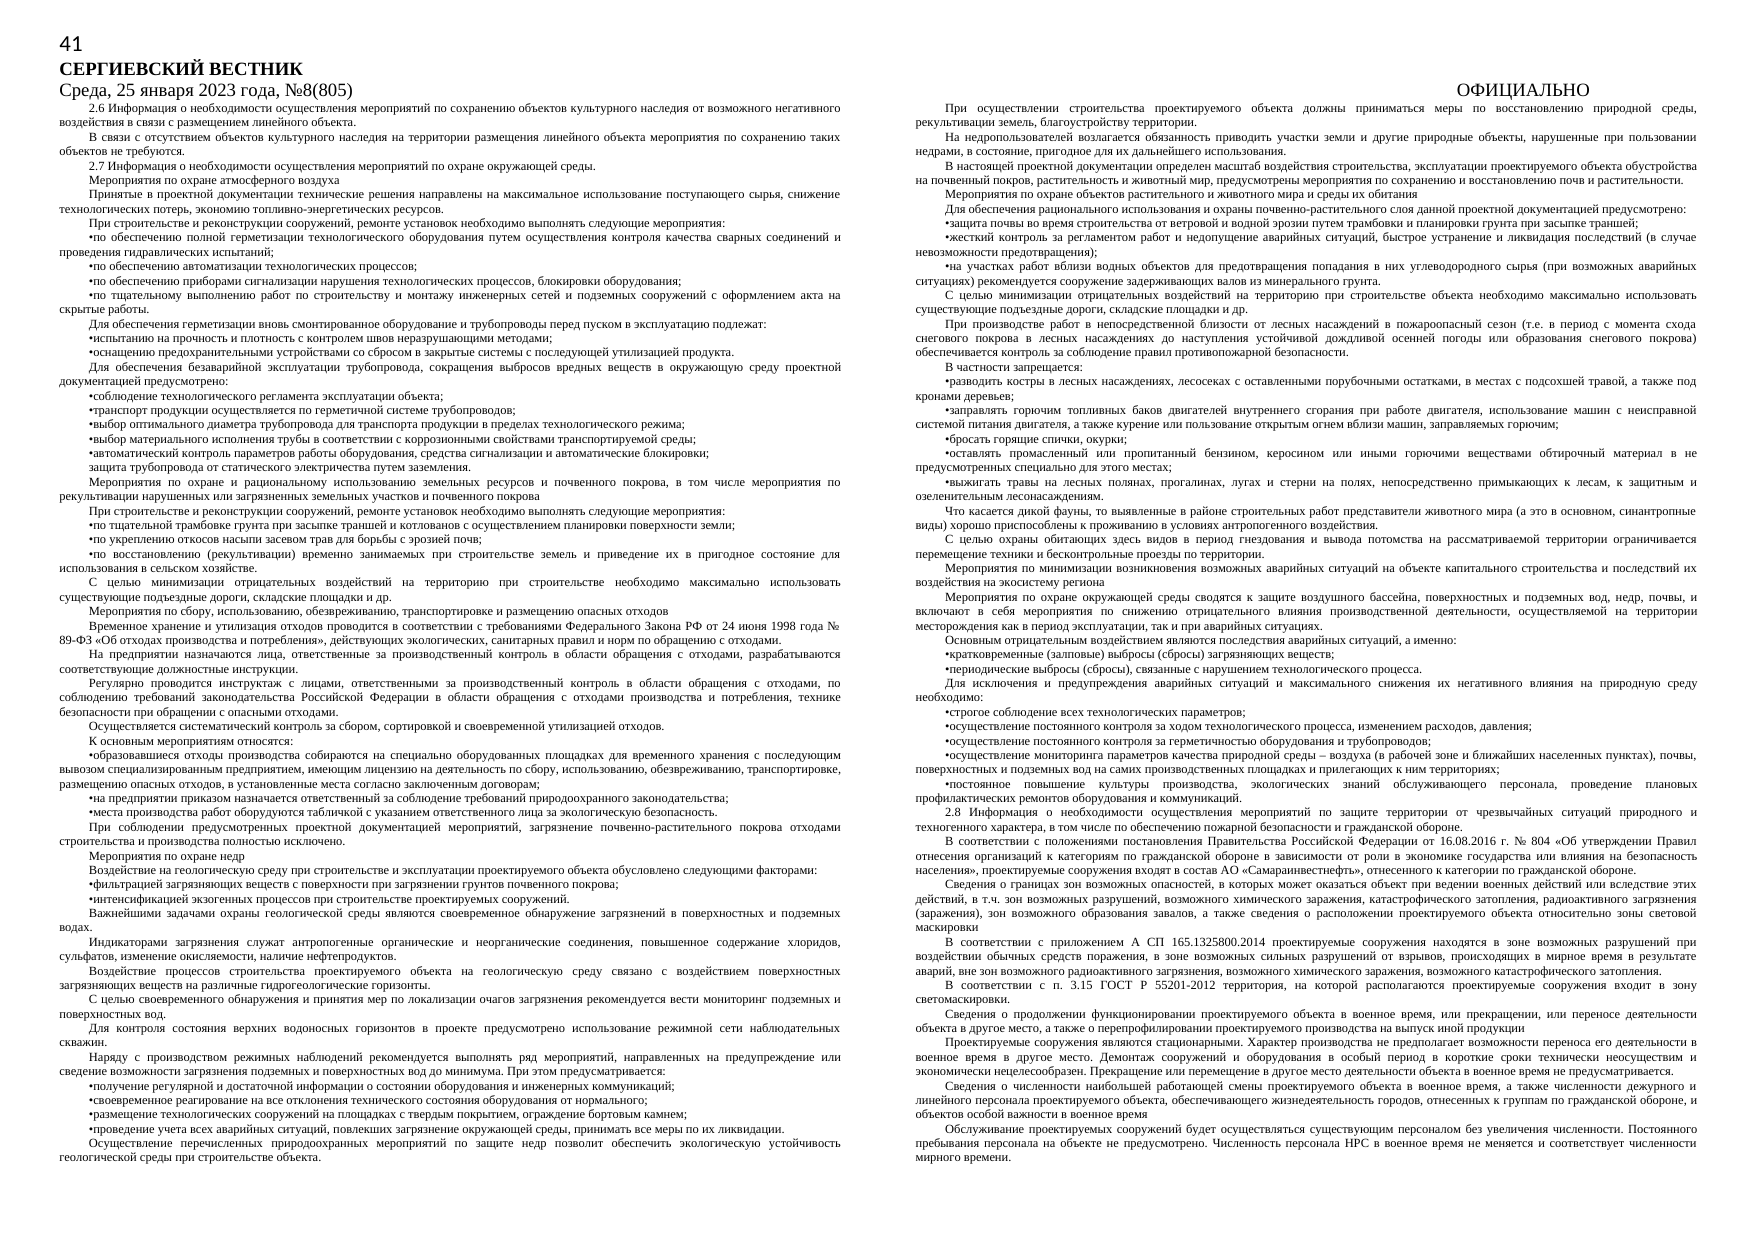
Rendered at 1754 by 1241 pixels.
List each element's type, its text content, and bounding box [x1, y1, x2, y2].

text Наряду с производством режимных наблюдений рекомендуется выполнять ряд мероприятий, направленных на предупреждение или сведение возможности загрязнения подземных и поверхностных вод до минимума. При этом предусматривается: [59, 1049, 842, 1078]
text 2.8 Информация о необходимости осуществления мероприятий по защите территории от чрезвычайных ситуаций природного и техногенного характера, в том числе по обеспечению пожарной безопасности и гражданской обороне. [915, 805, 1698, 834]
text Для обеспечения герметизации вновь смонтированное оборудование и трубопроводы перед пуском в эксплуатацию подлежат: [59, 316, 842, 331]
text •строгое соблюдение всех технологических параметров; [915, 704, 1698, 719]
text Мероприятия по охране недр [59, 848, 842, 863]
text Проектируемые сооружения являются стационарными. Характер производства не предполагает возможности переноса его деятельности в военное время в другое место. Демонтаж сооружений и оборудования в особый период в короткие сроки технически неосуществим и экономически нецелесообразен. Прекращение или перемещение в другое место деятельности объекта в военное время не предусматривается. [915, 1035, 1698, 1078]
text •по обеспечению автоматизации технологических процессов; [59, 259, 842, 273]
text •осуществление постоянного контроля за ходом технологического процесса, изменением расходов, давления; [915, 719, 1698, 733]
text С целью своевременного обнаружения и принятия мер по локализации очагов загрязнения рекомендуется вести мониторинг подземных и поверхностных вод. [59, 992, 842, 1021]
text Сведения о границах зон возможных опасностей, в которых может оказаться объект при ведении военных действий или вследствие этих действий, в т.ч. зон возможных разрушений, возможного химического заражения, катастрофического затопления, радиоактивного загрязнения (заражения), зон возможного образования завалов, а также сведения о расположении проектируемого объекта относительно зоны световой маскировки [915, 877, 1698, 934]
text 2.6 Информация о необходимости осуществления мероприятий по сохранению объектов культурного наследия от возможного негативного воздействия в связи с размещением линейного объекта. [59, 101, 842, 129]
text •образовавшиеся отходы производства собираются на специально оборудованных площадках для временного хранения с последующим вывозом специализированным предприятием, имеющим лицензию на деятельность по сбору, использованию, обезвреживанию, транспортировке, размещению опасных отходов, в установленные места согласно заключенным договорам; [59, 748, 842, 791]
text При производстве работ в непосредственной близости от лесных насаждений в пожароопасный сезон (т.е. в период с момента схода снегового покрова в лесных насаждениях до наступления устойчивой дождливой осенней погоды или образования снегового покрова) обеспечивается контроль за соблюдение правил противопожарной безопасности. [915, 316, 1698, 359]
text •выжигать травы на лесных полянах, прогалинах, лугах и стерни на полях, непосредственно примыкающих к лесам, к защитным и озеленительным лесонасаждениям. [915, 474, 1698, 503]
text •осуществление мониторинга параметров качества природной среды – воздуха (в рабочей зоне и ближайших населенных пунктах), почвы, поверхностных и подземных вод на самих производственных площадках и прилегающих к ним территориях; [915, 748, 1698, 776]
text •транспорт продукции осуществляется по герметичной системе трубопроводов; [59, 403, 842, 417]
text •по обеспечению полной герметизации технологического оборудования путем осуществления контроля качества сварных соединений и проведения гидравлических испытаний; [59, 230, 842, 259]
text •размещение технологических сооружений на площадках с твердым покрытием, ограждение бортовым камнем; [59, 1107, 842, 1121]
text •своевременное реагирование на все отклонения технического состояния оборудования от нормального; [59, 1093, 842, 1107]
text При строительстве и реконструкции сооружений, ремонте установок необходимо выполнять следующие мероприятия: [59, 503, 842, 518]
text •оставлять промасленный или пропитанный бензином, керосином или иными горючими веществами обтирочный материал в не предусмотренных специально для этого местах; [915, 446, 1698, 474]
text •на предприятии приказом назначается ответственный за соблюдение требований природоохранного законодательства; [59, 791, 842, 805]
text Мероприятия по сбору, использованию, обезвреживанию, транспортировке и размещению опасных отходов [59, 604, 842, 618]
text •по укреплению откосов насыпи засевом трав для борьбы с эрозией почв; [59, 532, 842, 546]
text •периодические выбросы (сбросы), связанные с нарушением технологического процесса. [915, 661, 1698, 676]
text •разводить костры в лесных насаждениях, лесосеках с оставленными порубочными остатками, в местах с подсохшей травой, а также под кронами деревьев; [915, 374, 1698, 403]
text Регулярно проводится инструктаж с лицами, ответственными за производственный контроль в области обращения с отходами, по соблюдению требований законодательства Российской Федерации в области обращения с отходами производства и потребления, технике безопасности при обращении с опасными отходами. [59, 676, 842, 719]
text К основным мероприятиям относятся: [59, 733, 842, 748]
text •испытанию на прочность и плотность с контролем швов неразрушающими методами; [59, 331, 842, 345]
text Осуществление перечисленных природоохранных мероприятий по защите недр позволит обеспечить экологическую устойчивость геологической среды при строительстве объекта. [59, 1136, 842, 1164]
text •по обеспечению приборами сигнализации нарушения технологических процессов, блокировки оборудования; [59, 273, 842, 288]
text •автоматический контроль параметров работы оборудования, средства сигнализации и автоматические блокировки; [59, 446, 842, 460]
text Мероприятия по охране и рациональному использованию земельных ресурсов и почвенного покрова, в том числе мероприятия по рекультивации нарушенных или загрязненных земельных участков и почвенного покрова [59, 474, 842, 503]
text Для контроля состояния верхних водоносных горизонтов в проекте предусмотрено использование режимной сети наблюдательных скважин. [59, 1021, 842, 1049]
text Основным отрицательным воздействием являются последствия аварийных ситуаций, а именно: [915, 633, 1698, 647]
text Обслуживание проектируемых сооружений будет осуществляться существующим персоналом без увеличения численности. Постоянного пребывания персонала на объекте не предусмотрено. Численность персонала НРС в военное время не меняется и соответствует численности мирного времени. [915, 1121, 1698, 1164]
text В настоящей проектной документации определен масштаб воздействия строительства, эксплуатации проектируемого объекта обустройства на почвенный покров, растительность и животный мир, предусмотрены мероприятия по сохранению и восстановлению почв и растительности. [915, 158, 1698, 187]
text •постоянное повышение культуры производства, экологических знаний обслуживающего персонала, проведение плановых профилактических ремонтов оборудования и коммуникаций. [915, 776, 1698, 805]
text Временное хранение и утилизация отходов проводится в соответствии с требованиями Федерального Закона РФ от 24 июня 1998 года № 89-ФЗ «Об отходах производства и потребления», действующих экологических, санитарных правил и норм по обращению с отходами. [59, 618, 842, 647]
text Для исключения и предупреждения аварийных ситуаций и максимального снижения их негативного влияния на природную среду необходимо: [915, 676, 1698, 704]
text На предприятии назначаются лица, ответственные за производственный контроль в области обращения с отходами, разрабатываются соответствующие должностные инструкции. [59, 647, 842, 676]
text Сведения о продолжении функционировании проектируемого объекта в военное время, или прекращении, или переносе деятельности объекта в другое место, а также о перепрофилировании проектируемого производства на выпуск иной продукции [915, 1006, 1698, 1035]
text Воздействие на геологическую среду при строительстве и эксплуатации проектируемого объекта обусловлено следующими факторами: [59, 863, 842, 877]
text В связи с отсутствием объектов культурного наследия на территории размещения линейного объекта мероприятия по сохранению таких объектов не требуются. [59, 129, 842, 158]
text •по тщательному выполнению работ по строительству и монтажу инженерных сетей и подземных сооружений с оформлением акта на скрытые работы. [59, 288, 842, 316]
text Для обеспечения рационального использования и охраны почвенно-растительного слоя данной проектной документацией предусмотрено: [915, 201, 1698, 216]
text •соблюдение технологического регламента эксплуатации объекта; [59, 388, 842, 403]
text •кратковременные (залповые) выбросы (сбросы) загрязняющих веществ; [915, 647, 1698, 661]
text •проведение учета всех аварийных ситуаций, повлекших загрязнение окружающей среды, принимать все меры по их ликвидации. [59, 1121, 842, 1136]
text •жесткий контроль за регламентом работ и недопущение аварийных ситуаций, быстрое устранение и ликвидация последствий (в случае невозможности предотвращения); [915, 230, 1698, 259]
text Принятые в проектной документации технические решения направлены на максимальное использование поступающего сырья, снижение технологических потерь, экономию топливно-энергетических ресурсов. [59, 187, 842, 216]
text В соответствии с п. 3.15 ГОСТ Р 55201-2012 территория, на которой располагаются проектируемые сооружения входит в зону светомаскировки. [915, 978, 1698, 1006]
text •фильтрацией загрязняющих веществ с поверхности при загрязнении грунтов почвенного покрова; [59, 877, 842, 891]
text Сведения о численности наибольшей работающей смены проектируемого объекта в военное время, а также численности дежурного и линейного персонала проектируемого объекта, обеспечивающего жизнедеятельность городов, отнесенных к группам по гражданской обороне, и объектов особой важности в военное время [915, 1078, 1698, 1121]
text В соответствии с приложением А СП 165.1325800.2014 проектируемые сооружения находятся в зоне возможных разрушений при воздействии обычных средств поражения, в зоне возможных сильных разрушений от взрывов, происходящих в мирное время в результате аварий, вне зон возможного радиоактивного загрязнения, возможного химического заражения, возможного катастрофического затопления. [915, 934, 1698, 978]
text Для обеспечения безаварийной эксплуатации трубопровода, сокращения выбросов вредных веществ в окружающую среду проектной документацией предусмотрено: [59, 359, 842, 388]
text С целью минимизации отрицательных воздействий на территорию при строительстве необходимо максимально использовать существующие подъездные дороги, складские площадки и др. [59, 575, 842, 604]
text Индикаторами загрязнения служат антропогенные органические и неорганические соединения, повышенное содержание хлоридов, сульфатов, изменение окисляемости, наличие нефтепродуктов. [59, 934, 842, 963]
text В частности запрещается: [915, 359, 1698, 374]
text Мероприятия по охране объектов растительного и животного мира и среды их обитания [915, 187, 1698, 201]
text •оснащению предохранительными устройствами со сбросом в закрытые системы с последующей утилизацией продукта. [59, 345, 842, 359]
text •выбор оптимального диаметра трубопровода для транспорта продукции в пределах технологического режима; [59, 417, 842, 431]
text При строительстве и реконструкции сооружений, ремонте установок необходимо выполнять следующие мероприятия: [59, 216, 842, 230]
text •интенсификацией экзогенных процессов при строительстве проектируемых сооружений. [59, 891, 842, 906]
text На недропользователей возлагается обязанность приводить участки земли и другие природные объекты, нарушенные при пользовании недрами, в состояние, пригодное для их дальнейшего использования. [915, 129, 1698, 158]
text Мероприятия по охране окружающей среды сводятся к защите воздушного бассейна, поверхностных и подземных вод, недр, почвы, и включают в себя мероприятия по снижению отрицательного влияния производственной деятельности, осуществляемой на территории месторождения как в период эксплуатации, так и при аварийных ситуациях. [915, 589, 1698, 633]
text •бросать горящие спички, окурки; [915, 431, 1698, 446]
text 2.7 Информация о необходимости осуществления мероприятий по охране окружающей среды. [59, 158, 842, 173]
text Воздействие процессов строительства проектируемого объекта на геологическую среду связано с воздействием поверхностных загрязняющих веществ на различные гидрогеологические горизонты. [59, 963, 842, 992]
text •заправлять горючим топливных баков двигателей внутреннего сгорания при работе двигателя, использование машин с неисправной системой питания двигателя, а также курение или пользование открытым огнем вблизи машин, заправляемых горючим; [915, 403, 1698, 431]
text С целью охраны обитающих здесь видов в период гнездования и вывода потомства на рассматриваемой территории ограничивается перемещение техники и бесконтрольные проезды по территории. [915, 532, 1698, 561]
text •места производства работ оборудуются табличкой с указанием ответственного лица за экологическую безопасность. [59, 805, 842, 819]
text Мероприятия по минимизации возникновения возможных аварийных ситуаций на объекте капитального строительства и последствий их воздействия на экосистему региона [915, 561, 1698, 589]
text •по тщательной трамбовке грунта при засыпке траншей и котлованов с осуществлением планировки поверхности земли; [59, 518, 842, 532]
text Мероприятия по охране атмосферного воздуха [59, 173, 842, 187]
text Что касается дикой фауны, то выявленные в районе строительных работ представители животного мира (а это в основном, синантропные виды) хорошо приспособлены к проживанию в условиях антропогенного воздействия. [915, 503, 1698, 532]
text защита трубопровода от статического электричества путем заземления. [59, 460, 842, 474]
text В соответствии с положениями постановления Правительства Российской Федерации от 16.08.2016 г. № 804 «Об утверждении Правил отнесения организаций к категориям по гражданской обороне в зависимости от роли в экономике государства или влияния на безопасность населения», проектируемые сооружения входят в состав АО «Самараинвестнефть», отнесенного к категории по гражданской обороне. [915, 834, 1698, 877]
text •защита почвы во время строительства от ветровой и водной эрозии путем трамбовки и планировки грунта при засыпке траншей; [915, 216, 1698, 230]
text При соблюдении предусмотренных проектной документацией мероприятий, загрязнение почвенно-растительного покрова отходами строительства и производства полностью исключено. [59, 819, 842, 848]
text •по восстановлению (рекультивации) временно занимаемых при строительстве земель и приведение их в пригодное состояние для использования в сельском хозяйстве. [59, 546, 842, 575]
text •осуществление постоянного контроля за герметичностью оборудования и трубопроводов; [915, 733, 1698, 748]
text С целью минимизации отрицательных воздействий на территорию при строительстве объекта необходимо максимально использовать существующие подъездные дороги, складские площадки и др. [915, 288, 1698, 316]
text •получение регулярной и достаточной информации о состоянии оборудования и инженерных коммуникаций; [59, 1078, 842, 1093]
text Важнейшими задачами охраны геологической среды являются своевременное обнаружение загрязнений в поверхностных и подземных водах. [59, 906, 842, 934]
text Осуществляется систематический контроль за сбором, сортировкой и своевременной утилизацией отходов. [59, 719, 842, 733]
text При осуществлении строительства проектируемого объекта должны приниматься меры по восстановлению природной среды, рекультивации земель, благоустройству территории. [915, 101, 1698, 129]
text •выбор материального исполнения трубы в соответствии с коррозионными свойствами транспортируемой среды; [59, 431, 842, 446]
text •на участках работ вблизи водных объектов для предотвращения попадания в них углеводородного сырья (при возможных аварийных ситуациях) рекомендуется сооружение задерживающих валов из минерального грунта. [915, 259, 1698, 288]
